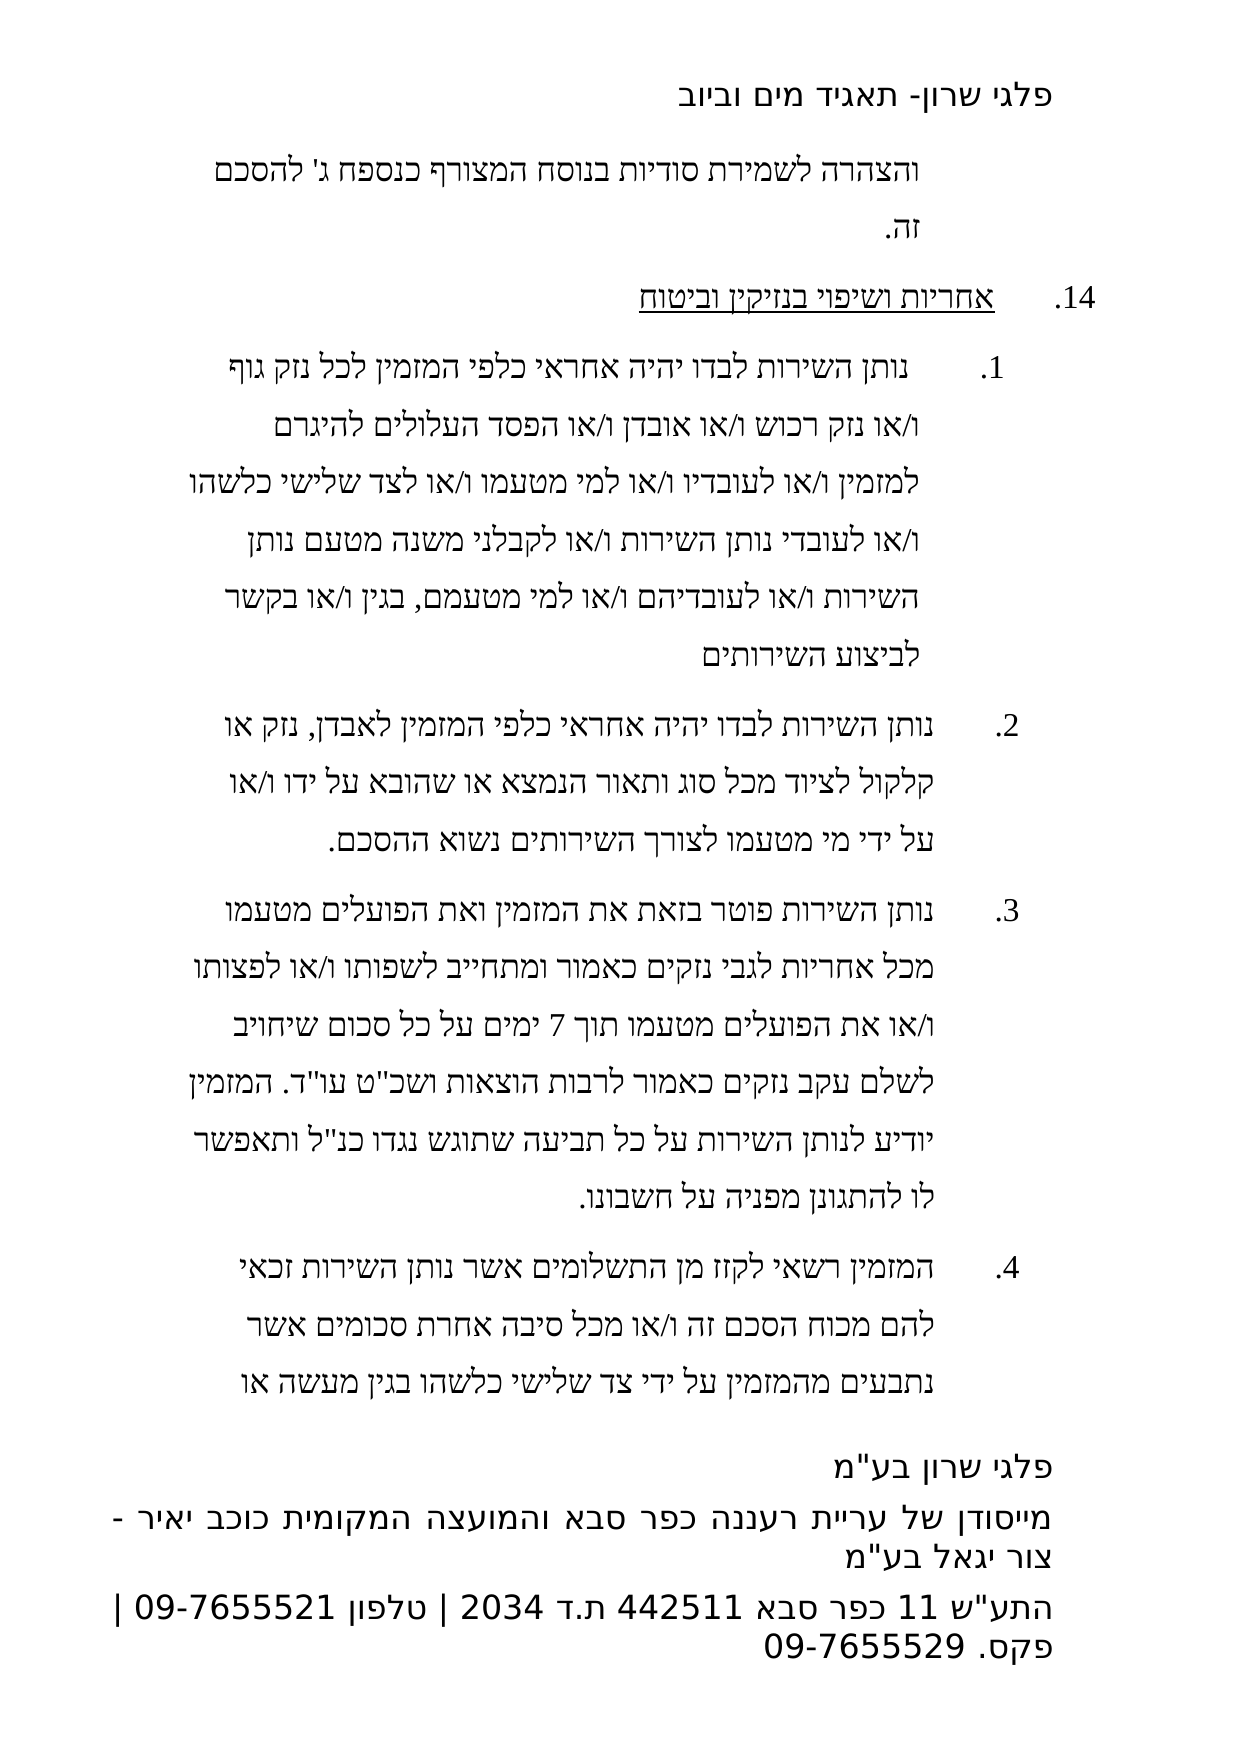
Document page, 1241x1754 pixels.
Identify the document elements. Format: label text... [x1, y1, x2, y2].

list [187, 1247, 994, 1401]
list נותן השירות לבדו יהיה אחראי כלפי המזמין לכל נזק גוף ו/או נזק רכוש ו/או אובדן ו/או הפסד העלולים להיגרם למזמין ו/או לעובדיו ו/או למי מטעמו ו/או לצד שלישי כלשהו ו/או לעובדי נותן השירות ו/או לקבלני משנה מטעם נותן השירות ו/או לעובדיהם ו/או למי מטעמם, בגין ו/או בקשר לביצוע השירותים [187, 347, 980, 673]
list נותן השירות פוטר בזאת את המזמין ואת הפועלים מטעמו מכל אחריות לגבי נזקים כאמור ומתחייב לשפותו ו/או לפצותו ו/או את הפועלים מטעמו תוך 7 ימים על כל סכום שיחויב לשלם עקב נזקים כאמור לרבות הוצאות ושכ"ט עו"ד. המזמין יודיע לנותן השירות על כל תביעה שתוגש נגדו כנ"ל ותאפשר לו להתגונן מפניה על חשבונו. [187, 890, 994, 1216]
list נותן השירות לבדו יהיה אחראי כלפי המזמין לאבדן, נזק או קלקול לציוד מכל סוג ותאור הנמצא או שהובא על ידו ו/או על ידי מי מטעמו לצורך השירותים נשוא ההסכם. [187, 705, 994, 858]
list אחריות ושיפוי בנזיקין וביטוח [187, 277, 1053, 316]
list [187, 150, 980, 246]
